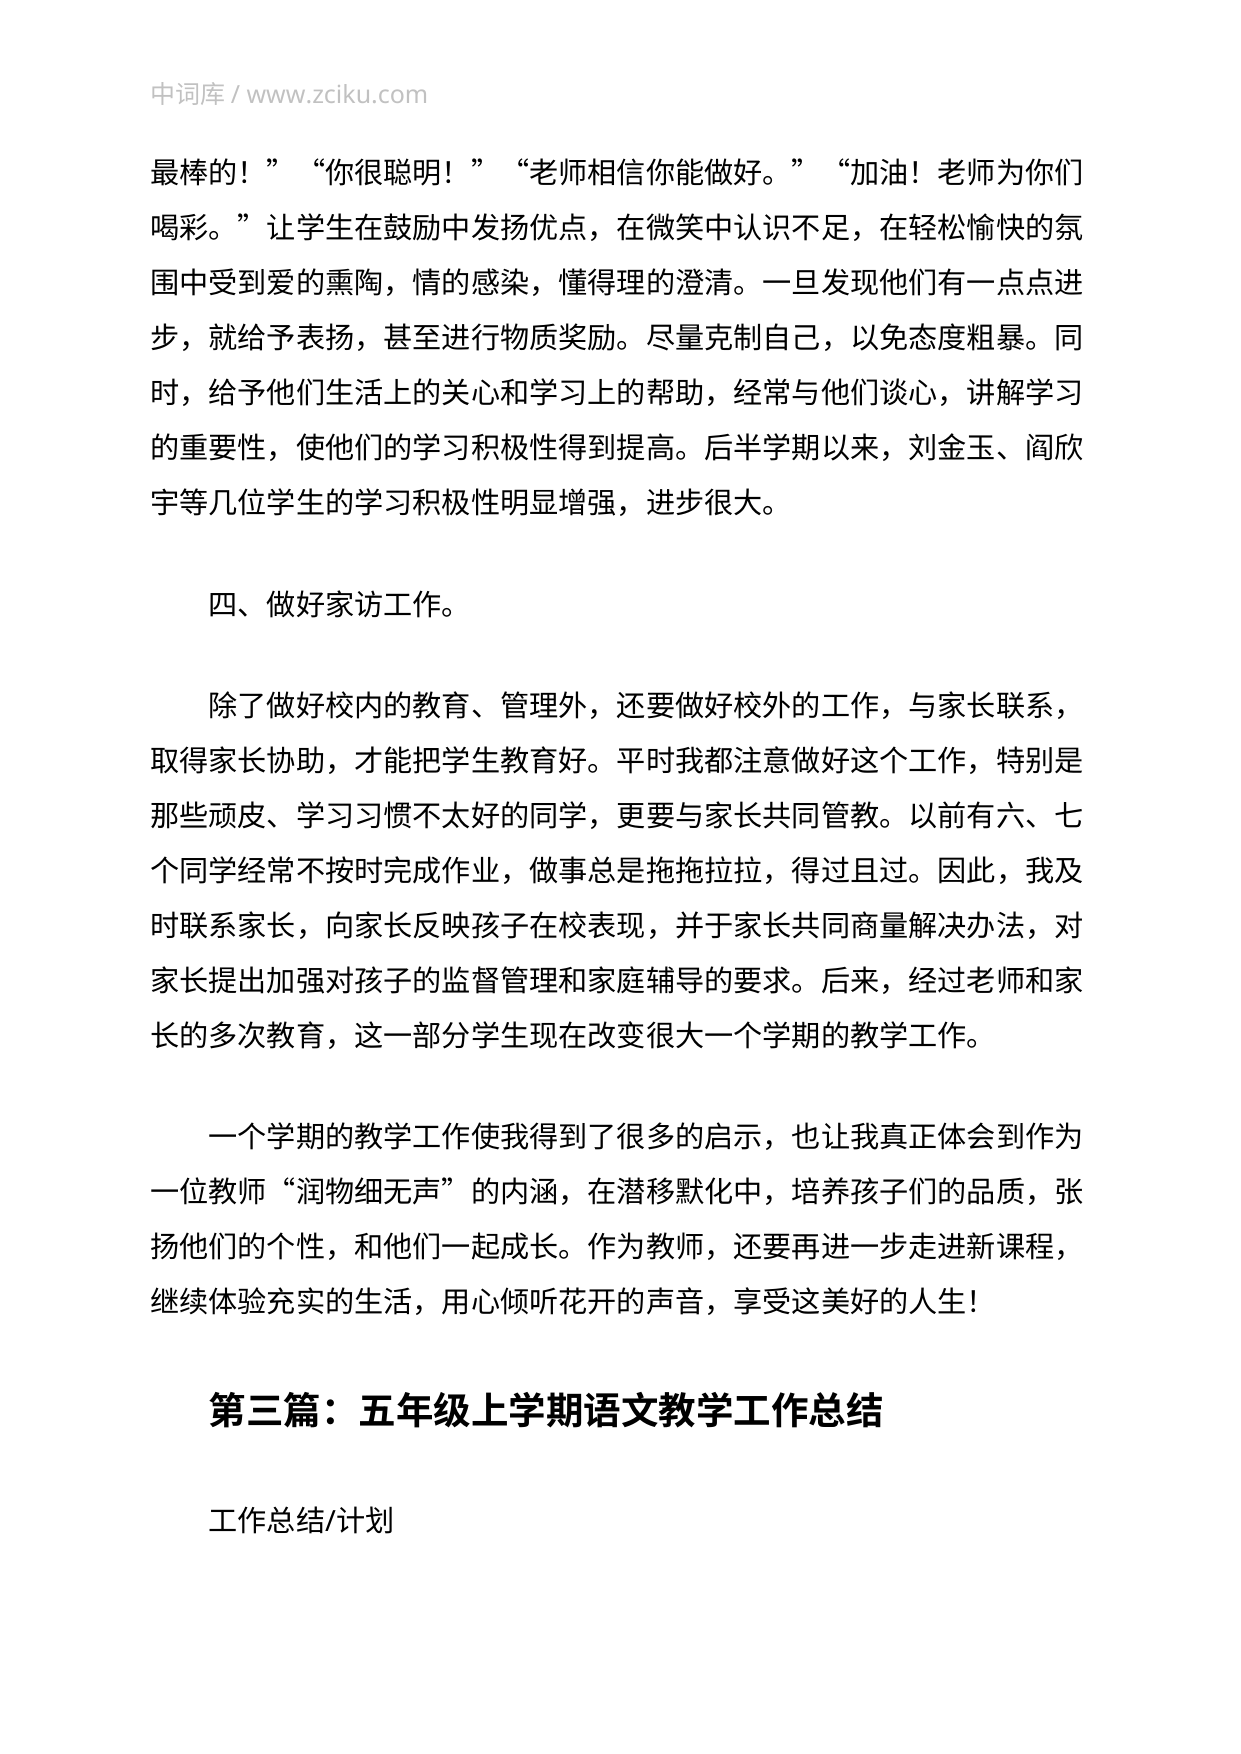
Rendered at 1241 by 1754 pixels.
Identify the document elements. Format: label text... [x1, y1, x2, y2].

text 一个学期的教学工作使我得到了很多的启示，也让我真正体会到作为一位教师“润物细无声”的内涵，在潜移默化中，培养孩子们的品质，张扬他们的个性，和他们一起成长。作为教师，还要再进一步走进新课程，继续体验充实的生活，用心倾听花开的声音，享受这美好的人生！ [150, 1114, 1090, 1321]
text 四、做好家访工作。 [150, 581, 1090, 623]
text 工作总结/计划 [150, 1498, 1090, 1540]
text 第三篇：五年级上学期语文教学工作总结 [150, 1381, 1090, 1435]
text 除了做好校内的教育、管理外，还要做好校外的工作，与家长联系，取得家长协助，才能把学生教育好。平时我都注意做好这个工作，特别是那些顽皮、学习习惯不太好的同学，更要与家长共同管教。以前有六、七个同学经常不按时完成作业，做事总是拖拖拉拉，得过且过。因此，我及时联系家长，向家长反映孩子在校表现，并于家长共同商量解决办法，对家长提出加强对孩子的监督管理和家庭辅导的要求。后来，经过老师和家长的多次教育，这一部分学生现在改变很大一个学期的教学工作。 [150, 683, 1090, 1054]
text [150, 150, 1090, 522]
